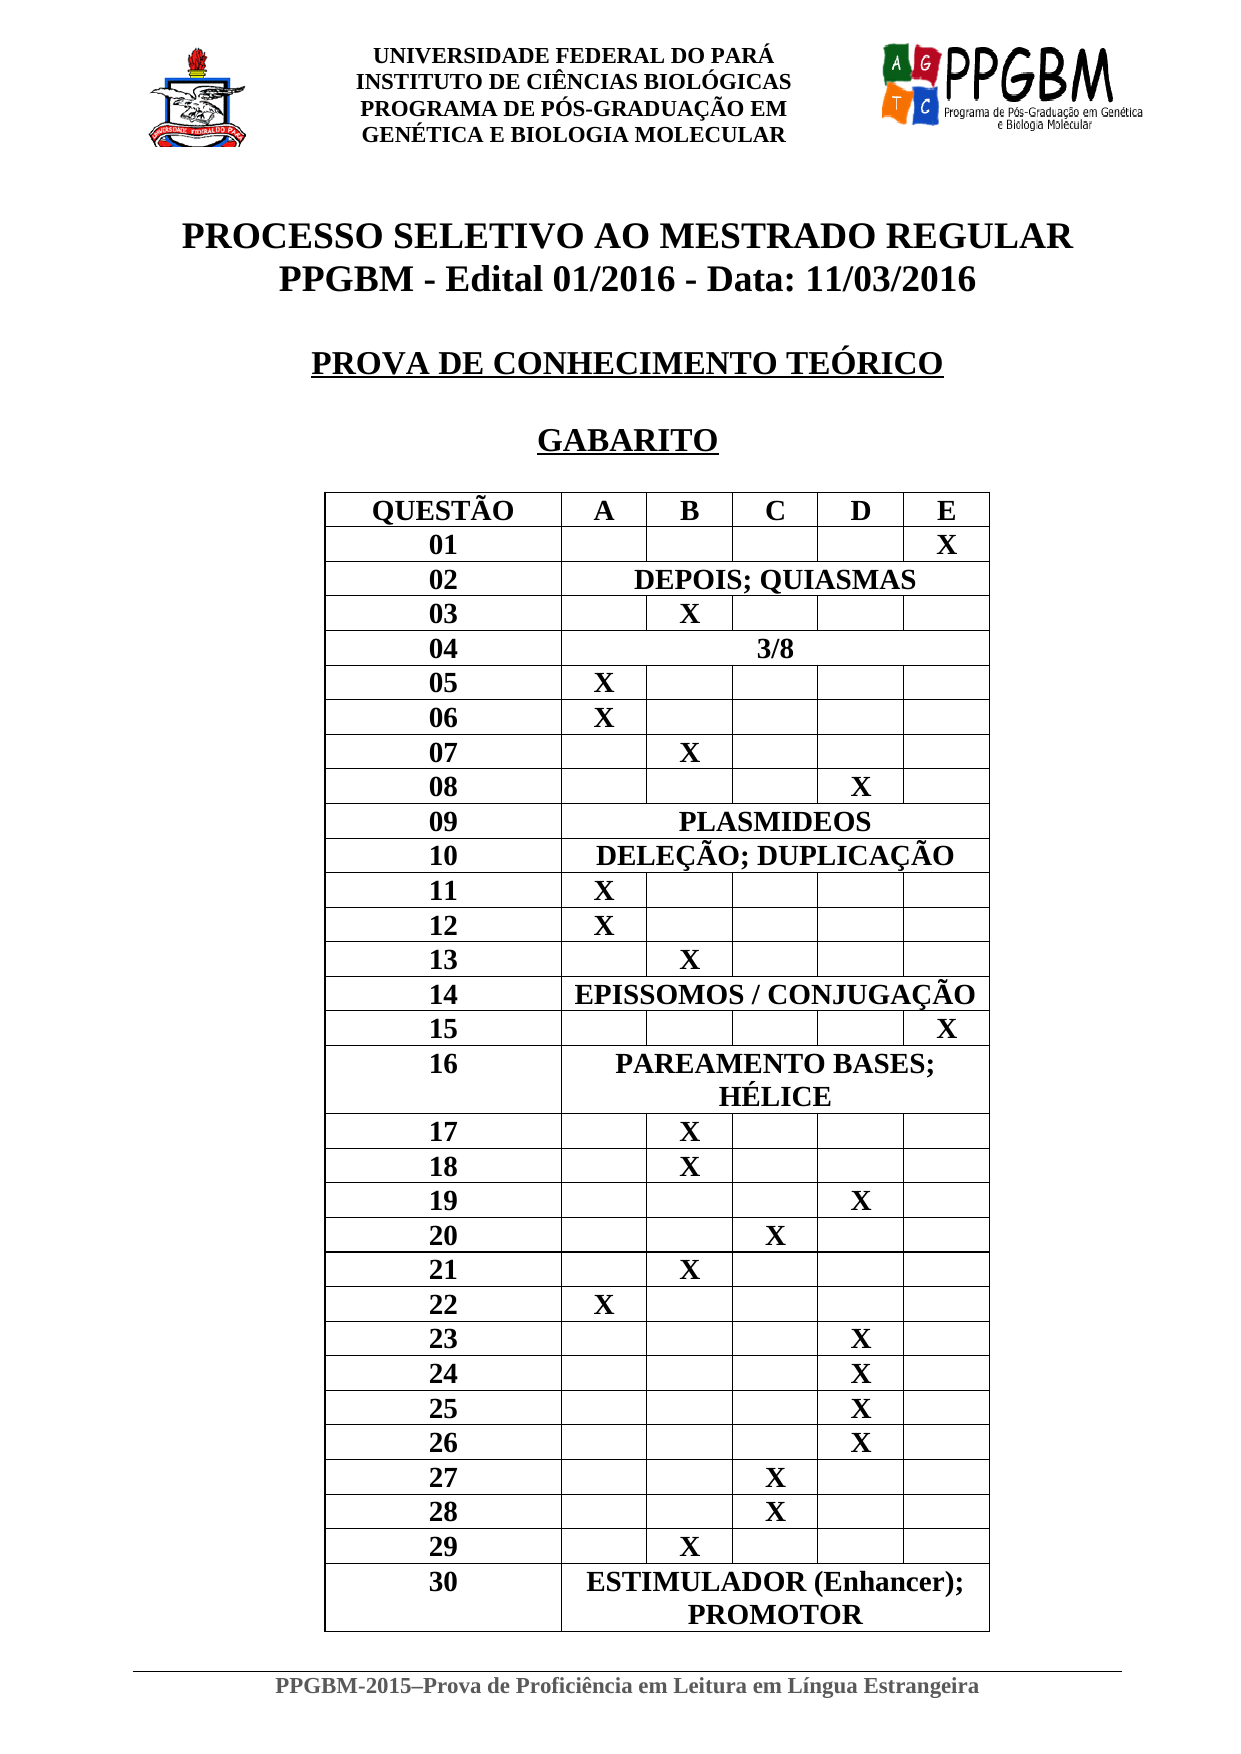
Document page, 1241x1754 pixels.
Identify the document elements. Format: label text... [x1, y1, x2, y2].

table_cell X [647, 1114, 732, 1148]
table_cell [647, 666, 732, 699]
table_cell [904, 769, 989, 803]
table_cell DELEÇÃO; DUPLICAÇÃO [562, 839, 989, 872]
table_header B [647, 493, 732, 526]
table_cell [562, 1253, 646, 1286]
table_cell X [818, 1183, 903, 1217]
table_cell [647, 1356, 732, 1390]
table_cell [647, 1391, 732, 1424]
table_cell [818, 700, 903, 734]
table_header E [904, 493, 989, 526]
table_cell [733, 527, 817, 561]
table_cell 3/8 [562, 631, 989, 664]
table_cell [733, 1356, 817, 1390]
table_cell X [647, 1253, 732, 1286]
table_cell [818, 1460, 903, 1493]
table_cell [562, 1183, 646, 1217]
table_cell [733, 596, 817, 630]
table_cell EPISSOMOS / CONJUGAÇÃO [562, 977, 989, 1010]
table_header QUESTÃO [326, 493, 561, 526]
text PPGBM - Edital 01/2016 - Data: 11/03/2016 [133, 257, 1122, 300]
table_cell [562, 1356, 646, 1390]
table_cell [818, 1287, 903, 1321]
table_cell X [818, 1322, 903, 1355]
table_cell [733, 908, 817, 941]
table_cell 07 [326, 735, 561, 768]
table_header D [818, 493, 903, 526]
table_cell X [562, 666, 646, 699]
table_cell X [562, 700, 646, 734]
table_cell [904, 1356, 989, 1390]
table_cell 15 [326, 1011, 561, 1045]
table_cell 18 [326, 1149, 561, 1182]
table_cell [647, 1460, 732, 1493]
table_cell [562, 1149, 646, 1182]
table_cell [647, 700, 732, 734]
table_cell [818, 596, 903, 630]
table_cell X [818, 769, 903, 803]
table_cell 10 [326, 839, 561, 872]
table_cell [562, 1218, 646, 1251]
table_cell 20 [326, 1218, 561, 1251]
table_cell [562, 1495, 646, 1528]
table_cell PAREAMENTO BASES; HÉLICE [562, 1046, 989, 1113]
table_cell [733, 1529, 817, 1563]
table_cell [818, 527, 903, 561]
text PROVA DE CONHECIMENTO TEÓRICO [133, 343, 1122, 381]
table_cell [647, 1218, 732, 1251]
picture [147, 44, 247, 147]
table_cell 17 [326, 1114, 561, 1148]
table_cell 28 [326, 1495, 561, 1528]
table_cell [647, 1183, 732, 1217]
table_cell [647, 873, 732, 907]
table_cell [562, 1425, 646, 1459]
table_cell [818, 1495, 903, 1528]
table_cell [647, 1495, 732, 1528]
table_cell X [647, 1529, 732, 1563]
table_cell X [733, 1495, 817, 1528]
table_header C [733, 493, 817, 526]
table_cell [733, 1322, 817, 1355]
table_cell [647, 527, 732, 561]
table_cell X [647, 735, 732, 768]
table_cell X [904, 527, 989, 561]
table_cell X [562, 873, 646, 907]
table_cell [904, 700, 989, 734]
table_cell 21 [326, 1253, 561, 1286]
table_cell [904, 942, 989, 976]
table_cell 29 [326, 1529, 561, 1563]
table_cell [733, 666, 817, 699]
table_cell [647, 1425, 732, 1459]
table_cell DEPOIS; QUIASMAS [562, 562, 989, 595]
table_cell 02 [326, 562, 561, 595]
table_cell 12 [326, 908, 561, 941]
table_cell X [818, 1356, 903, 1390]
table_cell [733, 1253, 817, 1286]
table_cell 06 [326, 700, 561, 734]
text GABARITO [133, 420, 1122, 458]
table_cell [562, 735, 646, 768]
table_cell PLASMIDEOS [562, 804, 989, 837]
table_cell 30 [326, 1564, 561, 1631]
table_cell [733, 1425, 817, 1459]
table_cell [562, 1114, 646, 1148]
table_cell [904, 1495, 989, 1528]
table_cell 19 [326, 1183, 561, 1217]
table_cell [647, 1011, 732, 1045]
table_cell [733, 1149, 817, 1182]
table_cell [818, 873, 903, 907]
table_cell [733, 1183, 817, 1217]
table_cell X [904, 1011, 989, 1045]
table_cell X [818, 1391, 903, 1424]
table_cell [904, 1149, 989, 1182]
table_cell [733, 873, 817, 907]
table_cell [562, 596, 646, 630]
table_cell X [562, 1287, 646, 1321]
table_cell [818, 1218, 903, 1251]
table_cell ESTIMULADOR (Enhancer); PROMOTOR [562, 1564, 989, 1631]
table_cell X [647, 1149, 732, 1182]
text PROCESSO SELETIVO AO MESTRADO REGULAR [133, 214, 1122, 257]
table_cell [562, 1391, 646, 1424]
table_cell [904, 1322, 989, 1355]
table_cell [562, 1460, 646, 1493]
table_cell X [818, 1425, 903, 1459]
table_cell [733, 735, 817, 768]
table_cell [818, 1149, 903, 1182]
table_cell 03 [326, 596, 561, 630]
table_cell [904, 908, 989, 941]
table_cell X [647, 942, 732, 976]
table_cell [562, 769, 646, 803]
table_cell [904, 1218, 989, 1251]
table_cell 11 [326, 873, 561, 907]
table_cell 16 [326, 1046, 561, 1113]
table_cell [733, 1011, 817, 1045]
table_cell [562, 1011, 646, 1045]
table_cell [733, 700, 817, 734]
table_header A [562, 493, 646, 526]
table_cell [562, 942, 646, 976]
picture [879, 42, 1161, 133]
table_cell [904, 1529, 989, 1563]
table_cell [733, 769, 817, 803]
table_cell [562, 1322, 646, 1355]
table_cell [904, 596, 989, 630]
table_cell 13 [326, 942, 561, 976]
table_cell [904, 1253, 989, 1286]
table_cell 05 [326, 666, 561, 699]
table_cell [647, 769, 732, 803]
table_cell [904, 873, 989, 907]
table_cell [904, 1287, 989, 1321]
table_cell 09 [326, 804, 561, 837]
table_cell 01 [326, 527, 561, 561]
table_cell [733, 942, 817, 976]
table_cell [818, 666, 903, 699]
table_cell [818, 908, 903, 941]
table_cell [818, 735, 903, 768]
table_cell [904, 1460, 989, 1493]
table_cell 14 [326, 977, 561, 1010]
table_cell [733, 1391, 817, 1424]
table_cell [562, 527, 646, 561]
table_cell [818, 1529, 903, 1563]
table_cell [647, 1287, 732, 1321]
table_cell 22 [326, 1287, 561, 1321]
table_cell [818, 942, 903, 976]
table_cell X [647, 596, 732, 630]
table_cell [904, 735, 989, 768]
table_cell [647, 1322, 732, 1355]
table_cell [904, 1391, 989, 1424]
table_cell X [733, 1460, 817, 1493]
table_cell [904, 1425, 989, 1459]
table_cell 27 [326, 1460, 561, 1493]
table_cell [733, 1114, 817, 1148]
table_cell 26 [326, 1425, 561, 1459]
table_cell [562, 1529, 646, 1563]
table_cell [818, 1011, 903, 1045]
table_cell [647, 908, 732, 941]
table_cell [818, 1253, 903, 1286]
table_cell [818, 1114, 903, 1148]
table_cell [904, 666, 989, 699]
table_cell 23 [326, 1322, 561, 1355]
table_cell [904, 1114, 989, 1148]
table_cell 08 [326, 769, 561, 803]
table_cell 25 [326, 1391, 561, 1424]
table_cell X [733, 1218, 817, 1251]
table_cell [904, 1183, 989, 1217]
table_cell 24 [326, 1356, 561, 1390]
table_cell [733, 1287, 817, 1321]
table_cell X [562, 908, 646, 941]
table_cell 04 [326, 631, 561, 664]
